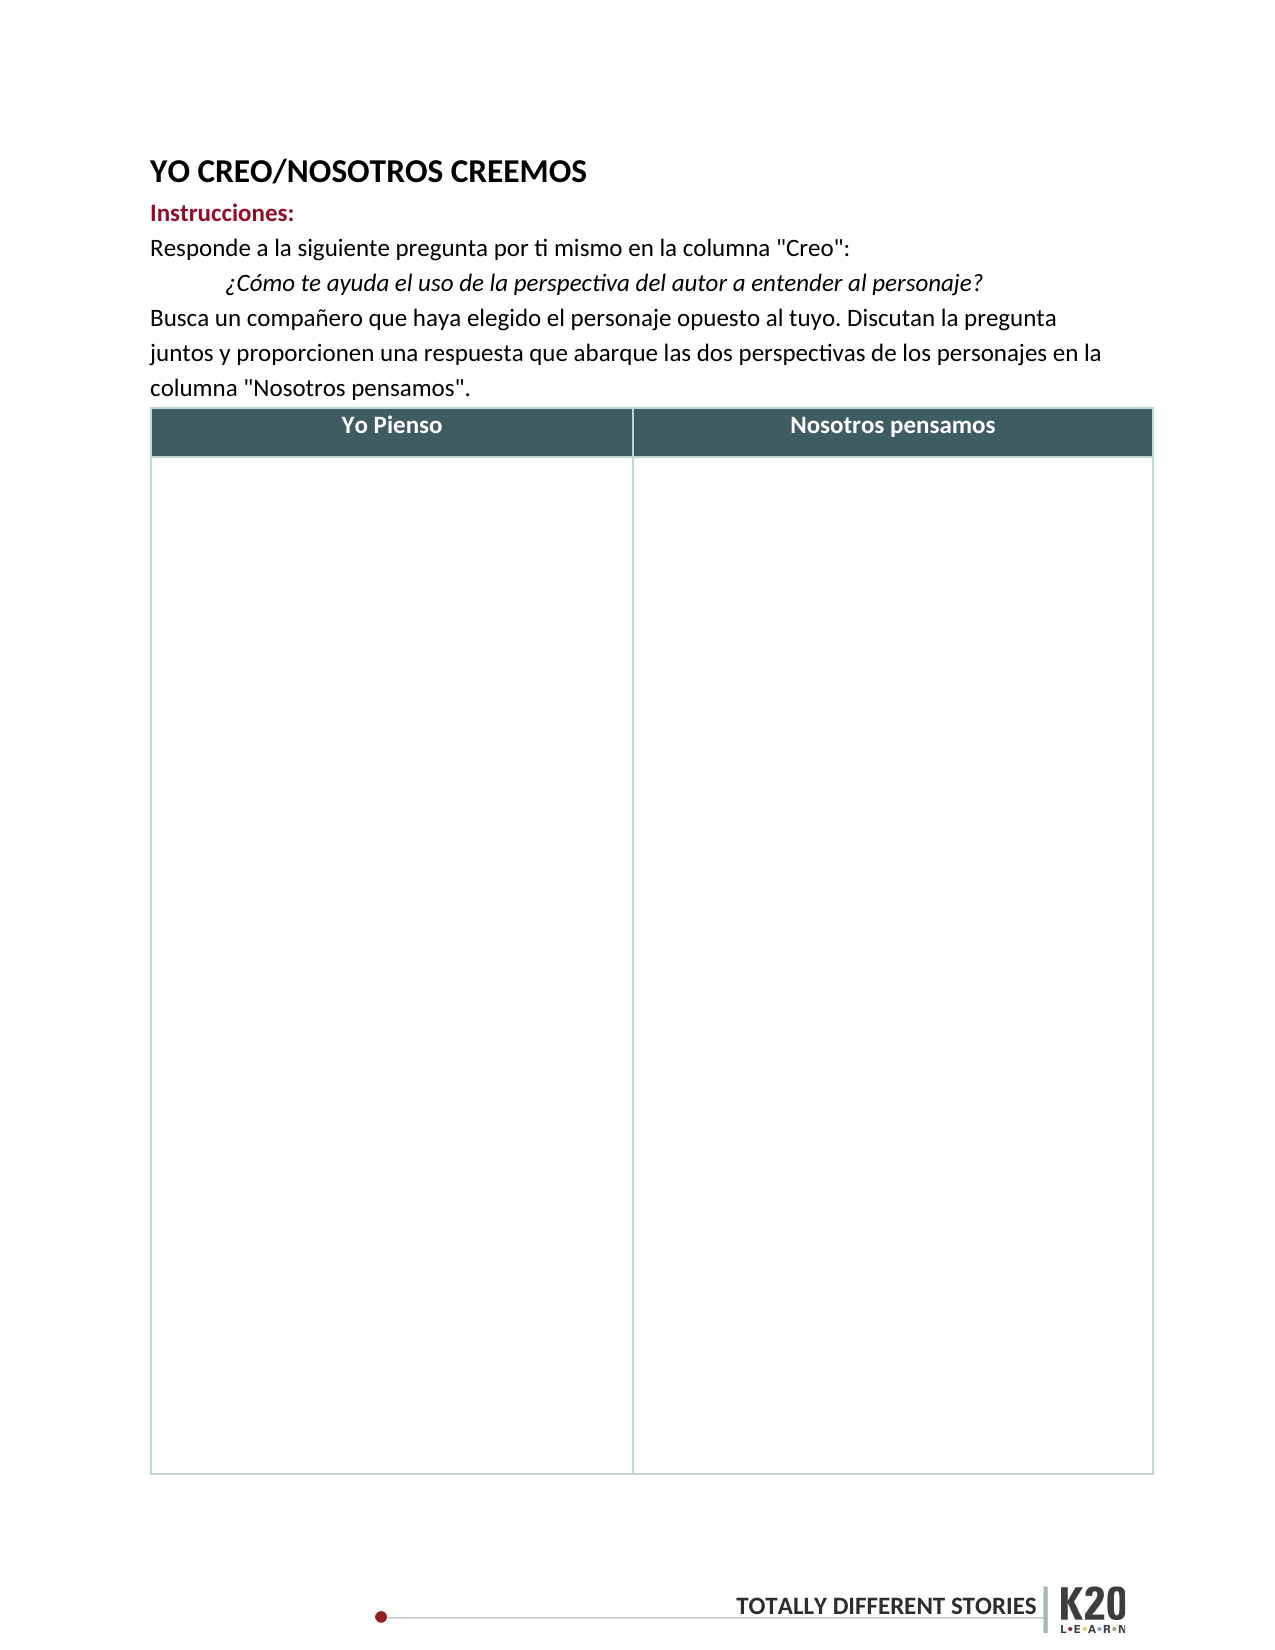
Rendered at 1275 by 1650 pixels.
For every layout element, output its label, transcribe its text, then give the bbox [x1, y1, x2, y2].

picture [375, 1583, 1125, 1636]
text YO CREO/NOSOTROS CREEMOS [150, 150, 1125, 191]
table_header Yo Pienso [152, 409, 632, 456]
table_cell [152, 458, 632, 1473]
table_header Nosotros pensamos [634, 409, 1152, 456]
text ¿Cómo te ayuda el uso de la perspectiva del autor a entender al personaje? [225, 267, 1125, 297]
text Responde a la siguiente pregunta por ti mismo en la columna "Creo": [150, 232, 1125, 262]
text Instrucciones: [150, 197, 1125, 227]
table_cell [634, 458, 1152, 1473]
text Busca un compañero que haya elegido el personaje opuesto al tuyo. Discutan la pregunta juntos y proporcionen una respuesta que abarque las dos perspectivas de los personajes en la columna "Nosotros pensamos". [150, 302, 1125, 402]
